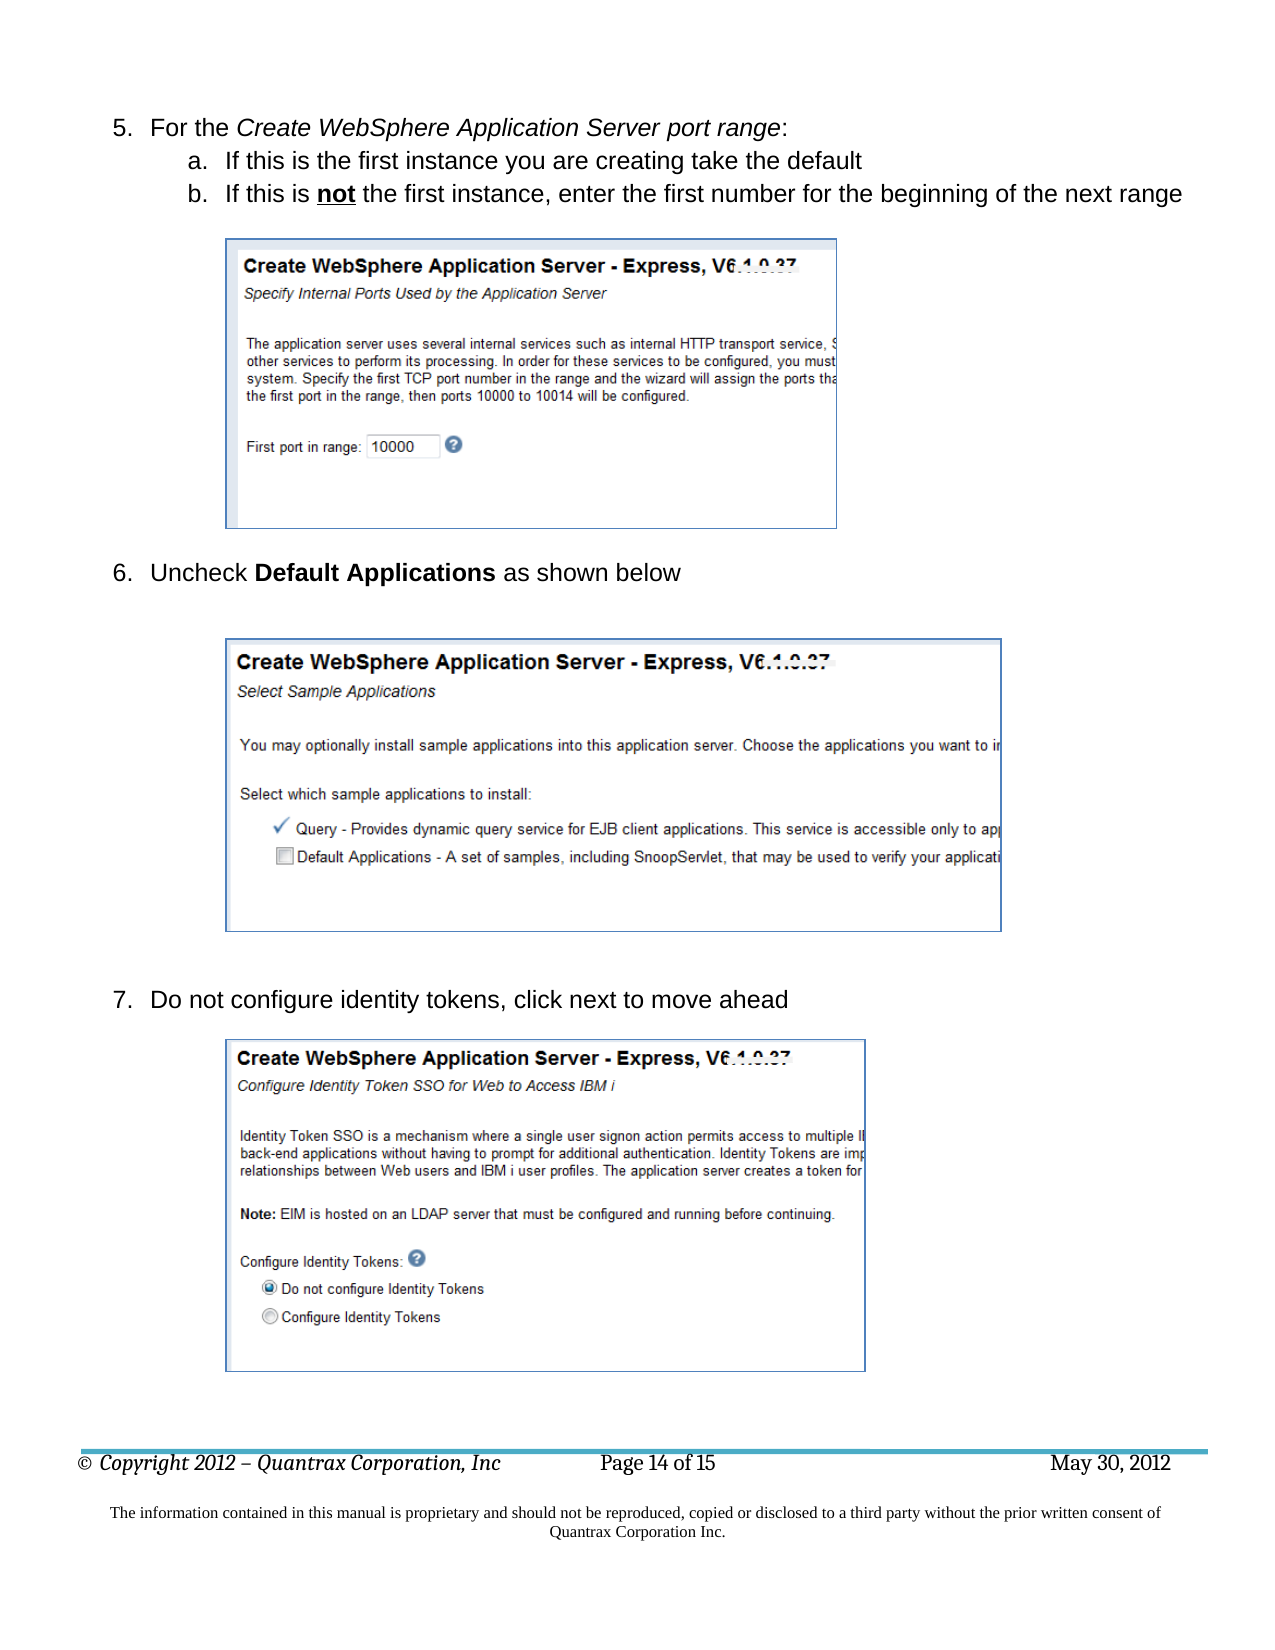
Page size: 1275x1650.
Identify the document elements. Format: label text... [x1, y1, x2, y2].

list Uncheck Default Applications as shown below [112, 558, 1200, 587]
list If this is the first instance you are creating take the default [187, 146, 1200, 174]
picture [227, 640, 1000, 931]
list Do not configure identity tokens, click next to move ahead [112, 985, 1200, 1014]
list For the Create WebSphere Application Server port range: [112, 113, 1200, 141]
list If this is not the first instance, enter the first number for the beginning of the next range [187, 179, 1200, 207]
picture [227, 240, 836, 528]
picture [227, 1040, 864, 1371]
